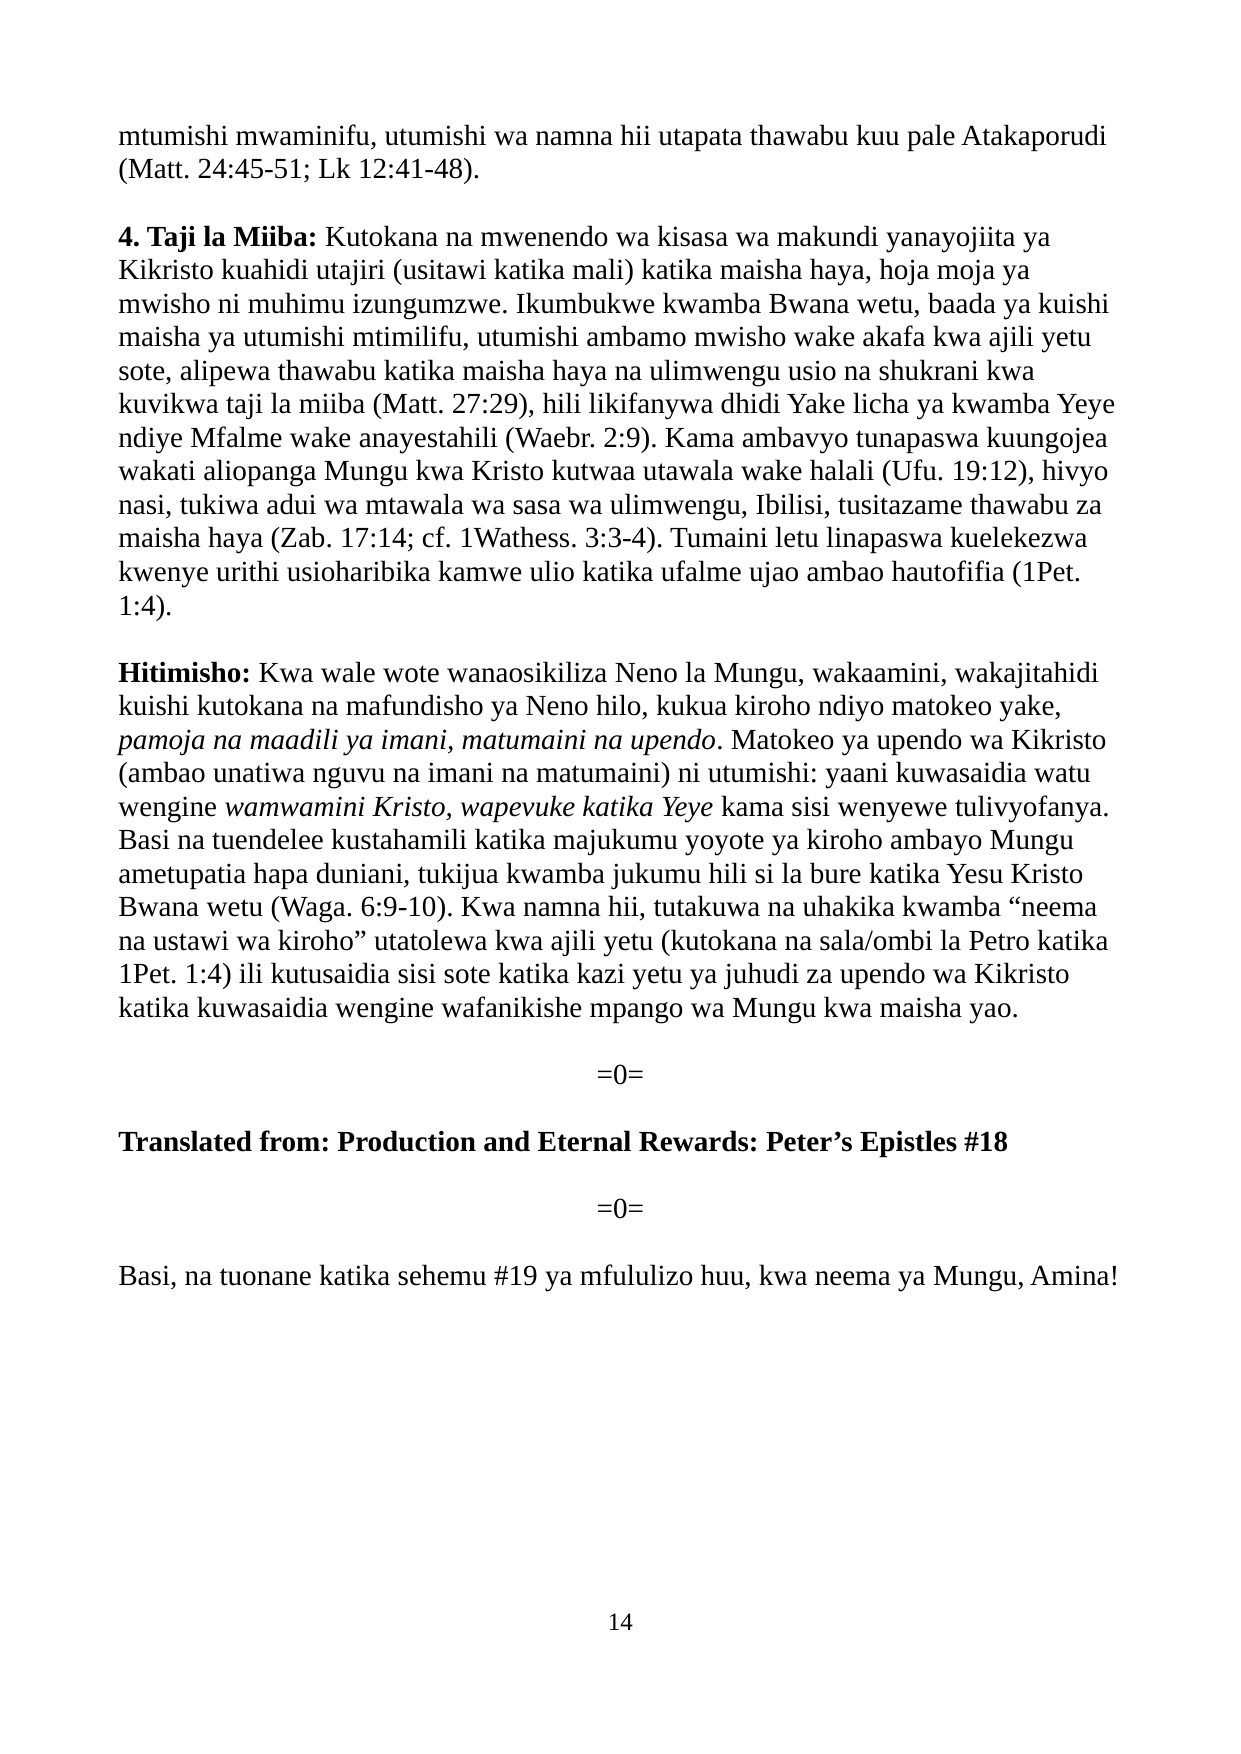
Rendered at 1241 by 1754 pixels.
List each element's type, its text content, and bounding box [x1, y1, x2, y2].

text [118, 118, 1122, 185]
text Hitimisho: Kwa wale wote wanaosikiliza Neno la Mungu, wakaamini, wakajitahidi kuishi kutokana na mafundisho ya Neno hilo, kukua kiroho ndiyo matokeo yake, pamoja na maadili ya imani, matumaini na upendo. Matokeo ya upendo wa Kikristo (ambao unatiwa nguvu na imani na matumaini) ni utumishi: yaani kuwasaidia watu wengine wamwamini Kristo, wapevuke katika Yeye kama sisi wenyewe tulivyofanya. Basi na tuendelee kustahamili katika majukumu yoyote ya kiroho ambayo Mungu ametupatia hapa duniani, tukijua kwamba jukumu hili si la bure katika Yesu Kristo Bwana wetu (Waga. 6:9-10). Kwa namna hii, tutakuwa na uhakika kwamba “neema na ustawi wa kiroho” utatolewa kwa ajili yetu (kutokana na sala/ombi la Petro katika 1Pet. 1:4) ili kutusaidia sisi sote katika kazi yetu ya juhudi za upendo wa Kikristo katika kuwasaidia wengine wafanikishe mpango wa Mungu kwa maisha yao. [118, 655, 1122, 1024]
text Basi, na tuonane katika sehemu #19 ya mfululizo huu, kwa neema ya Mungu, Amina! [118, 1258, 1122, 1292]
text =0= [118, 1057, 1122, 1091]
text =0= [118, 1191, 1122, 1225]
text 4. Taji la Miiba: Kutokana na mwenendo wa kisasa wa makundi yanayojiita ya Kikristo kuahidi utajiri (usitawi katika mali) katika maisha haya, hoja moja ya mwisho ni muhimu izungumzwe. Ikumbukwe kwamba Bwana wetu, baada ya kuishi maisha ya utumishi mtimilifu, utumishi ambamo mwisho wake akafa kwa ajili yetu sote, alipewa thawabu katika maisha haya na ulimwengu usio na shukrani kwa kuvikwa taji la miiba (Matt. 27:29), hili likifanywa dhidi Yake licha ya kwamba Yeye ndiye Mfalme wake anayestahili (Waebr. 2:9). Kama ambavyo tunapaswa kuungojea wakati aliopanga Mungu kwa Kristo kutwaa utawala wake halali (Ufu. 19:12), hivyo nasi, tukiwa adui wa mtawala wa sasa wa ulimwengu, Ibilisi, tusitazame thawabu za maisha haya (Zab. 17:14; cf. 1Wathess. 3:3-4). Tumaini letu linapaswa kuelekezwa kwenye urithi usioharibika kamwe ulio katika ufalme ujao ambao hautofifia (1Pet. 1:4). [118, 219, 1122, 621]
text Translated from: Production and Eternal Rewards: Peter’s Epistles #18 [118, 1124, 1122, 1158]
